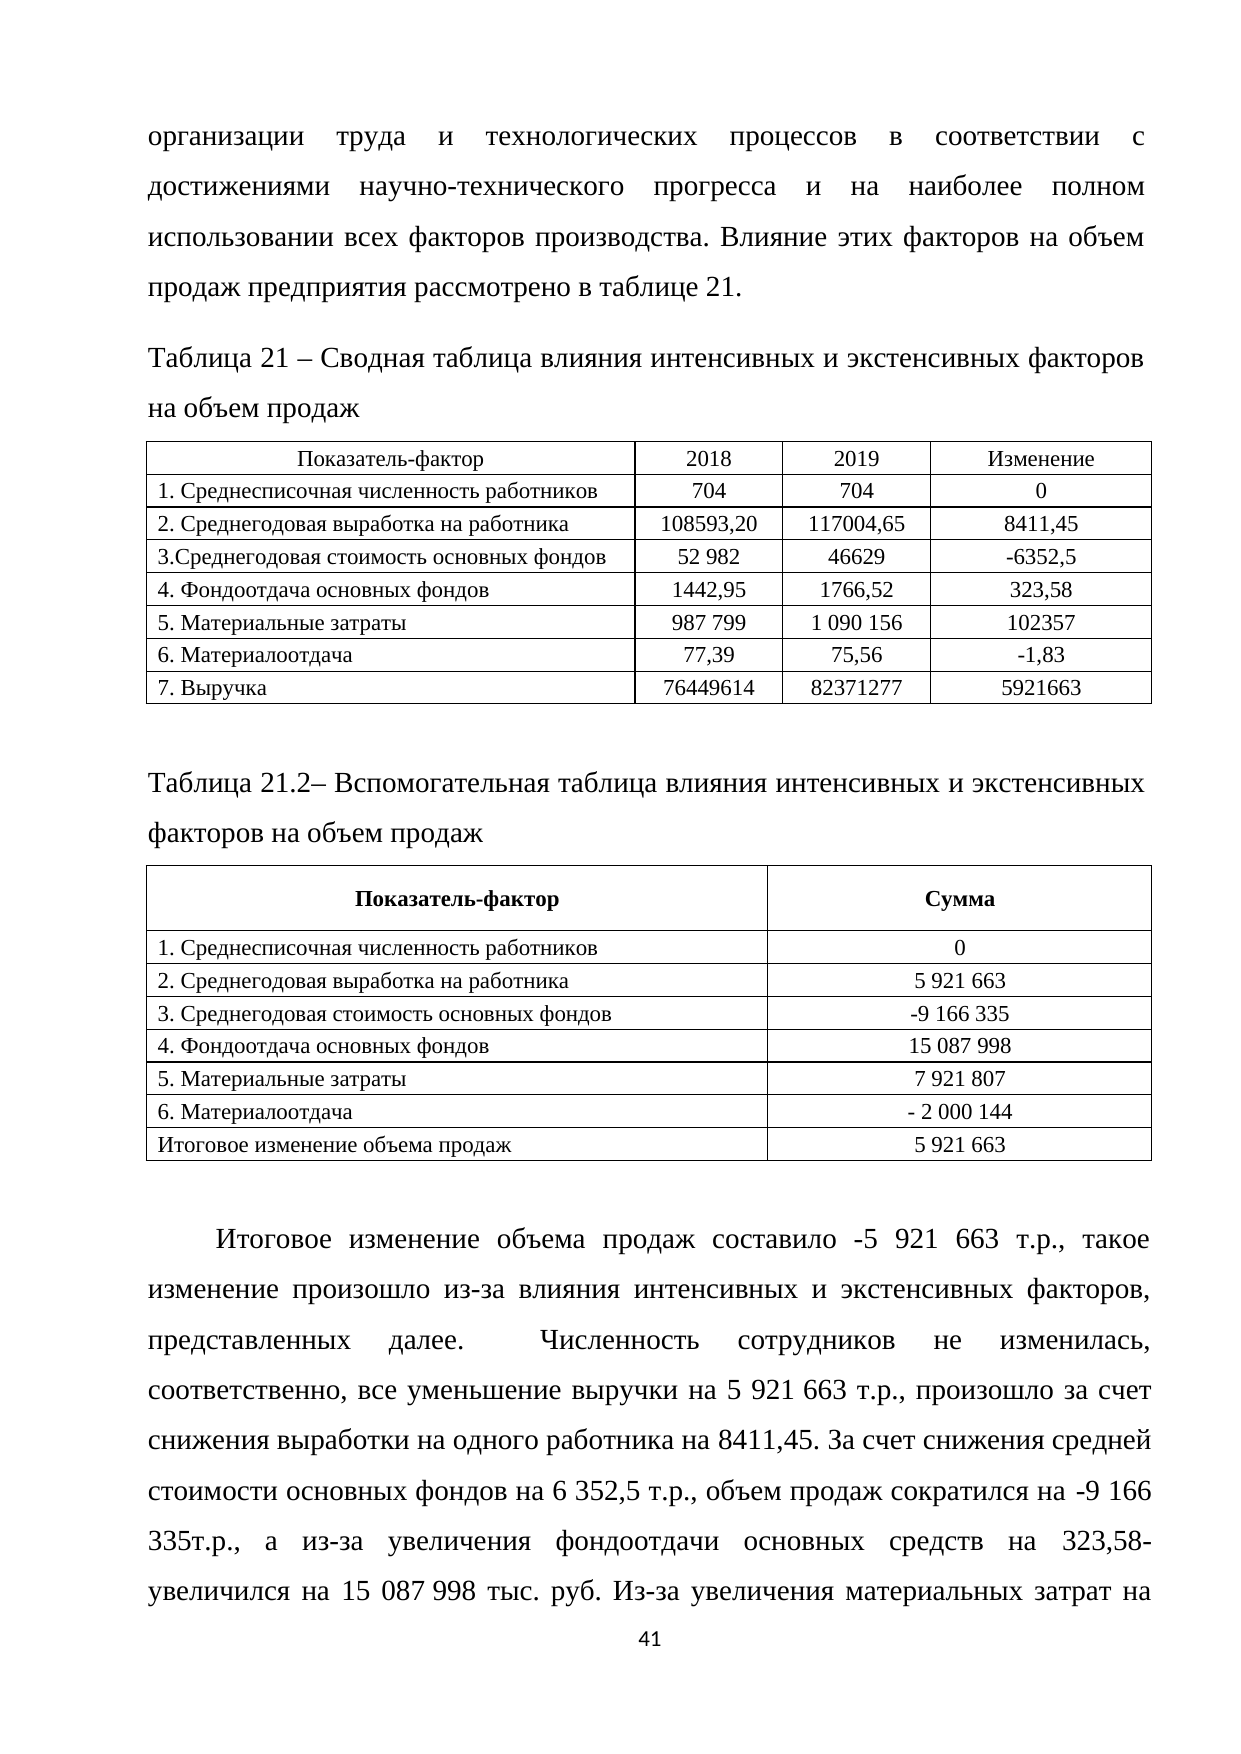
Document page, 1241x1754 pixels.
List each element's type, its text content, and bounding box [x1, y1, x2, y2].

table_cell 1. Среднесписочная численность работников [147, 475, 634, 506]
table_cell 82371277 [783, 672, 930, 703]
table_cell 102357 [931, 606, 1151, 638]
table_cell 5 921 663 [768, 964, 1151, 996]
table_cell 1. Среднесписочная численность работников [147, 931, 767, 963]
table_header 2018 [636, 442, 782, 474]
table_cell 704 [636, 475, 782, 506]
table_cell 52 982 [636, 540, 782, 572]
table_cell 77,39 [636, 639, 782, 671]
table_cell 4. Фондоотдача основных фондов [147, 1030, 767, 1061]
table_cell 46629 [783, 540, 930, 572]
table_cell Итоговое изменение объема продаж [147, 1128, 767, 1160]
table_cell 6. Материалоотдача [147, 639, 634, 671]
table_cell 8411,45 [931, 508, 1151, 539]
table_cell 5921663 [931, 672, 1151, 703]
table_cell 75,56 [783, 639, 930, 671]
table_cell 3. Среднегодовая стоимость основных фондов [147, 997, 767, 1029]
table_cell 5. Материальные затраты [147, 1063, 767, 1094]
table_cell 4. Фондоотдача основных фондов [147, 573, 634, 605]
table_header Изменение [931, 442, 1151, 474]
table_cell 117004,65 [783, 508, 930, 539]
table_cell 704 [783, 475, 930, 506]
table_cell 1766,52 [783, 573, 930, 605]
table_cell 0 [768, 931, 1151, 963]
table_cell 5. Материальные затраты [147, 606, 634, 638]
table_cell 108593,20 [636, 508, 782, 539]
text Таблица 21 – Сводная таблица влияния интенсивных и экстенсивных факторов на объем продаж [148, 340, 1146, 424]
table_cell 2. Среднегодовая выработка на работника [147, 508, 634, 539]
table_header Сумма [768, 866, 1151, 930]
table_cell 1 090 156 [783, 606, 930, 638]
table_cell 6. Материалоотдача [147, 1095, 767, 1127]
table_header Показатель-фактор [147, 866, 767, 930]
table_header 2019 [783, 442, 930, 474]
table_cell 323,58 [931, 573, 1151, 605]
table_header Показатель-фактор [147, 442, 634, 474]
table_cell - 2 000 144 [768, 1095, 1151, 1127]
table_cell 5 921 663 [768, 1128, 1151, 1160]
table_cell 7. Выручка [147, 672, 634, 703]
table_cell -9 166 335 [768, 997, 1151, 1029]
table_cell 15 087 998 [768, 1030, 1151, 1061]
table_cell 76449614 [636, 672, 782, 703]
table_cell 987 799 [636, 606, 782, 638]
table_cell 2. Среднегодовая выработка на работника [147, 964, 767, 996]
table_cell 1442,95 [636, 573, 782, 605]
table_cell 7 921 807 [768, 1063, 1151, 1094]
table_cell 3.Среднегодовая стоимость основных фондов [147, 540, 634, 572]
table_cell -1,83 [931, 639, 1151, 671]
table_cell 0 [931, 475, 1151, 506]
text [148, 1221, 1152, 1607]
table_cell -6352,5 [931, 540, 1151, 572]
text Таблица 21.2– Вспомогательная таблица влияния интенсивных и экстенсивных факторов на объем продаж [148, 765, 1146, 848]
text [148, 118, 1146, 303]
